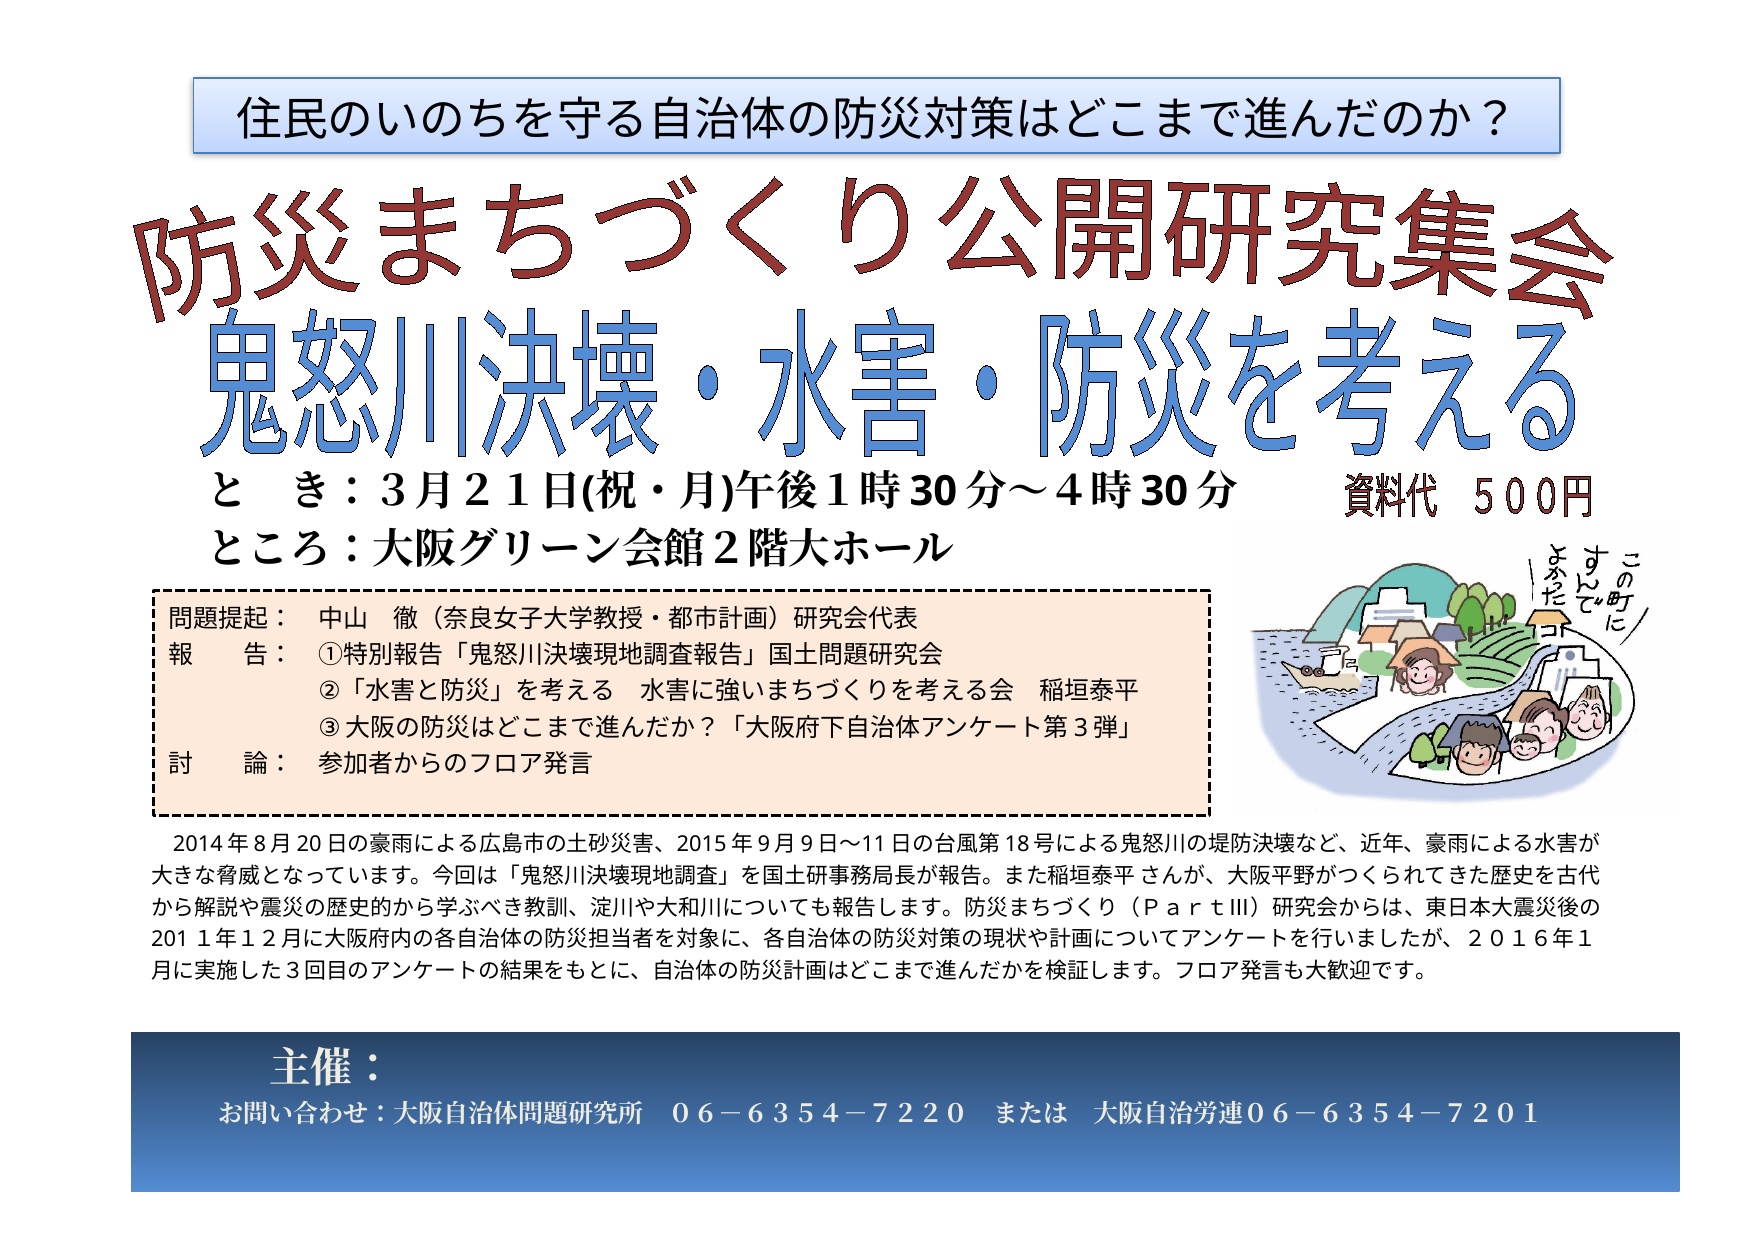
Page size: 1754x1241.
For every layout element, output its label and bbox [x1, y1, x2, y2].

picture [1232, 523, 1677, 811]
